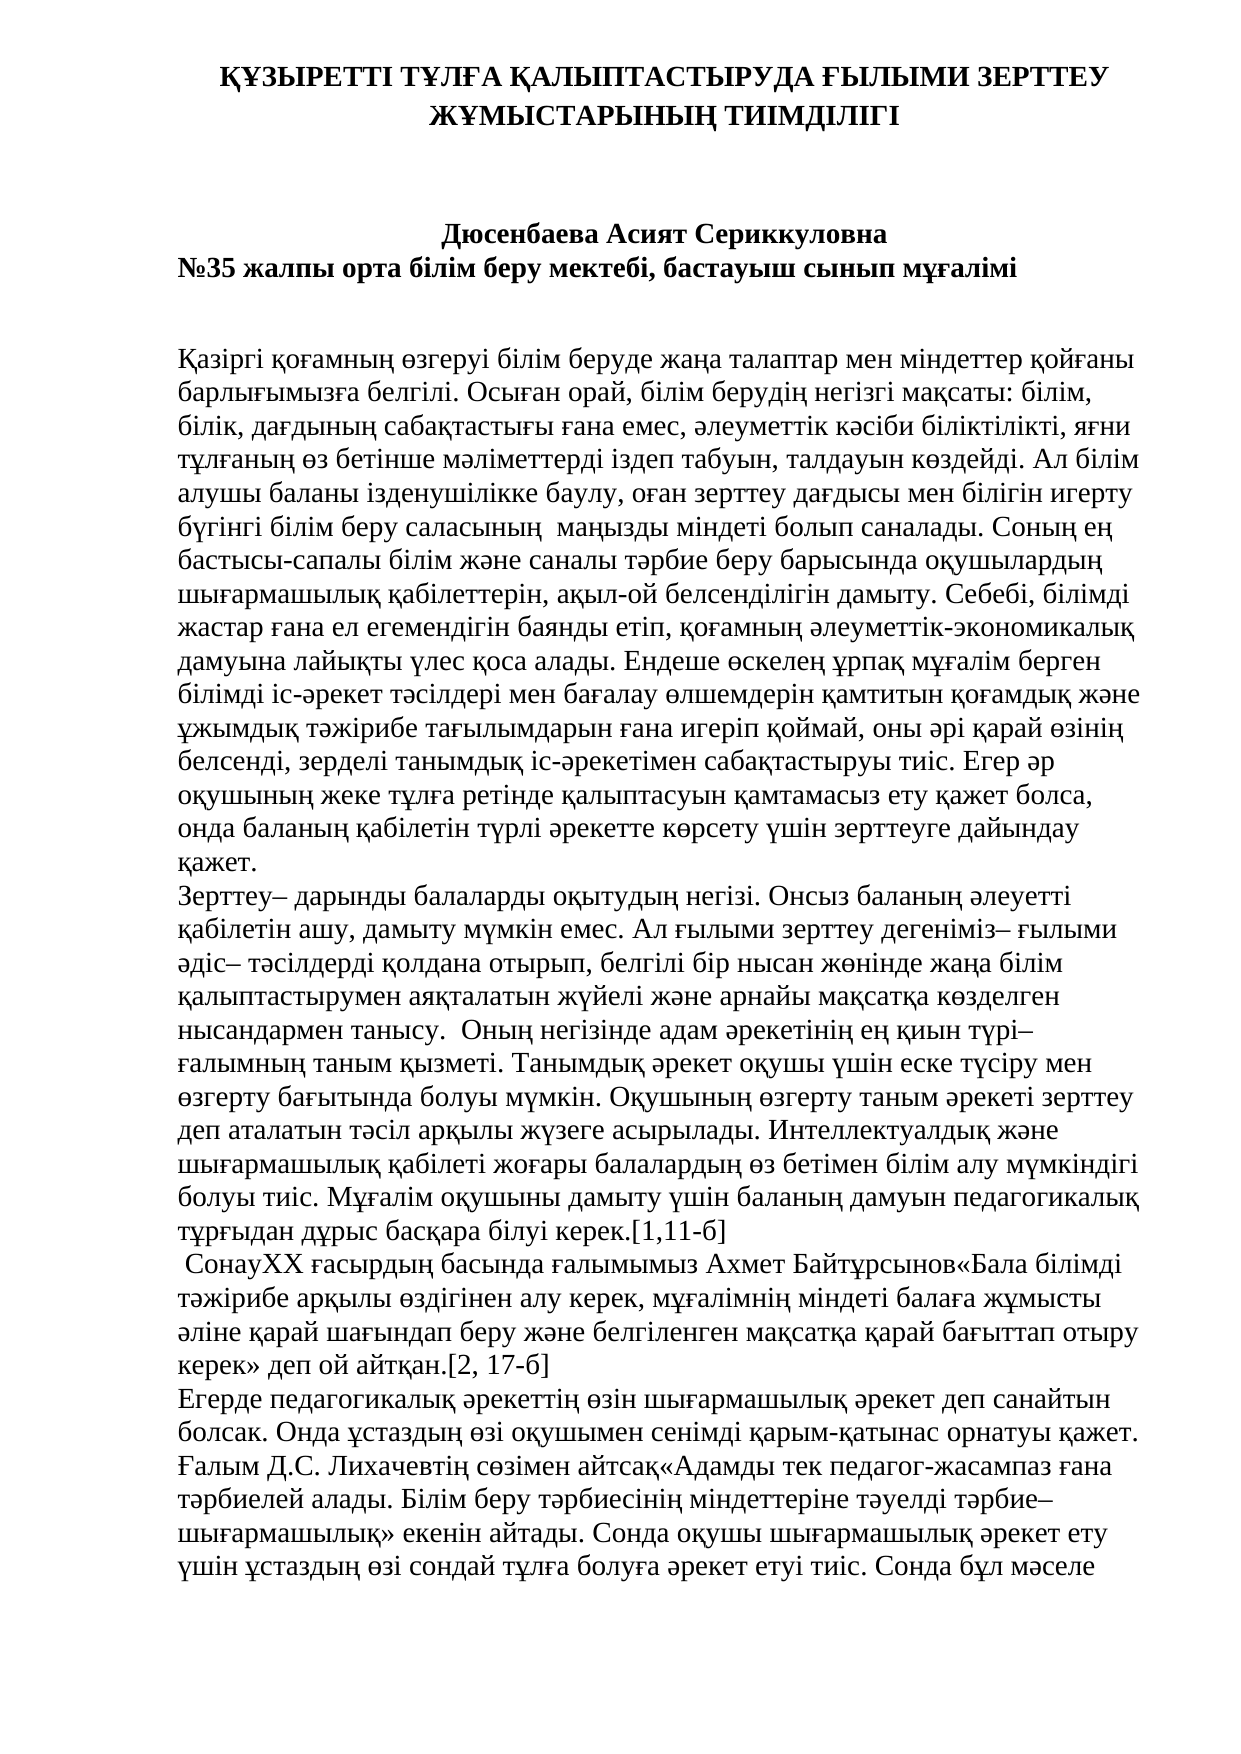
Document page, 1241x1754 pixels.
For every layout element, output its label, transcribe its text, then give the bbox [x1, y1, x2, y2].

text СонауXX ғасырдың басында ғалымымыз Ахмет Байтұрсынов«Бала білімді тәжірибе арқылы өздігінен алу керек, мұғалімнің міндеті балаға жұмысты әліне қарай шағындап беру және белгіленген мақсатқа қарай бағыттап отыру керек» деп ой айтқан.[2, 17-б] [177, 1247, 1152, 1381]
text ҚҰЗЫРЕТТІ ТҰЛҒА ҚАЛЫПТАСТЫРУДА ҒЫЛЫМИ ЗЕРТТЕУ ЖҰМЫСТАРЫНЫҢ ТИІМДІЛІГІ [177, 59, 1152, 131]
text Зерттеу– дарынды балаларды оқытудың негізі. Онсыз баланың әлеуетті қабілетін ашу, дамыту мүмкін емес. Ал ғылыми зерттеу дегеніміз– ғылыми әдіс– тәсілдерді қолдана отырып, белгілі бір нысан жөнінде жаңа білім қалыптастырумен аяқталатын жүйелі және арнайы мақсатқа көзделген нысандармен танысу. Оның негізінде адам әрекетінің ең қиын түрі– ғалымның таным қызметі. Танымдық әрекет оқушы үшін еске түсіру мен өзгерту бағытында болуы мүмкін. Оқушының өзгерту таным әрекеті зерттеу деп аталатын тәсіл арқылы жүзеге асырылады. Интеллектуалдық және шығармашылық қабілеті жоғары балалардың өз бетімен білім алу мүмкіндігі болуы тиіс. Мұғалім оқушыны дамыту үшін баланың дамуын педагогикалық тұрғыдан дұрыс басқара білуі керек.[1,11-б] [177, 878, 1152, 1247]
text Дюсенбаева Асият Сериккуловна [177, 216, 1152, 250]
text №35 жалпы орта білім беру мектебі, бастауыш сынып мұғалімі [177, 250, 1152, 283]
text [177, 1381, 1152, 1582]
text Қазіргі қоғамның өзгеруі білім беруде жаңа талаптар мен міндеттер қойғаны барлығымызға белгілі. Осыған орай, білім берудің негізгі мақсаты: білім, білік, дағдының сабақтастығы ғана емес, әлеуметтік кәсіби біліктілікті, яғни тұлғаның өз бетінше мәліметтерді іздеп табуын, талдауын көздейді. Ал білім алушы баланы ізденушілікке баулу, оған зерттеу дағдысы мен білігін игерту бүгінгі білім беру саласының маңызды міндеті болып саналады. Соның ең бастысы-сапалы білім және саналы тәрбие беру барысында оқушылардың шығармашылық қабілеттерін, ақыл-ой белсенділігін дамыту. Себебі, білімді жастар ғана ел егемендігін баянды етіп, қоғамның әлеуметтік-экономикалық дамуына лайықты үлес қоса алады. Ендеше өскелең ұрпақ мұғалім берген білімді іс-әрекет тәсілдері мен бағалау өлшемдерін қамтитын қоғамдық және ұжымдық тәжірибе тағылымдарын ғана игеріп қоймай, оны әрі қарай өзінің белсенді, зерделі танымдық іс-әрекетімен сабақтастыруы тиіс. Егер әр оқушының жеке тұлға ретінде қалыптасуын қамтамасыз ету қажет болса, онда баланың қабілетін түрлі әрекетте көрсету үшін зерттеуге дайындау қажет. [177, 341, 1152, 878]
